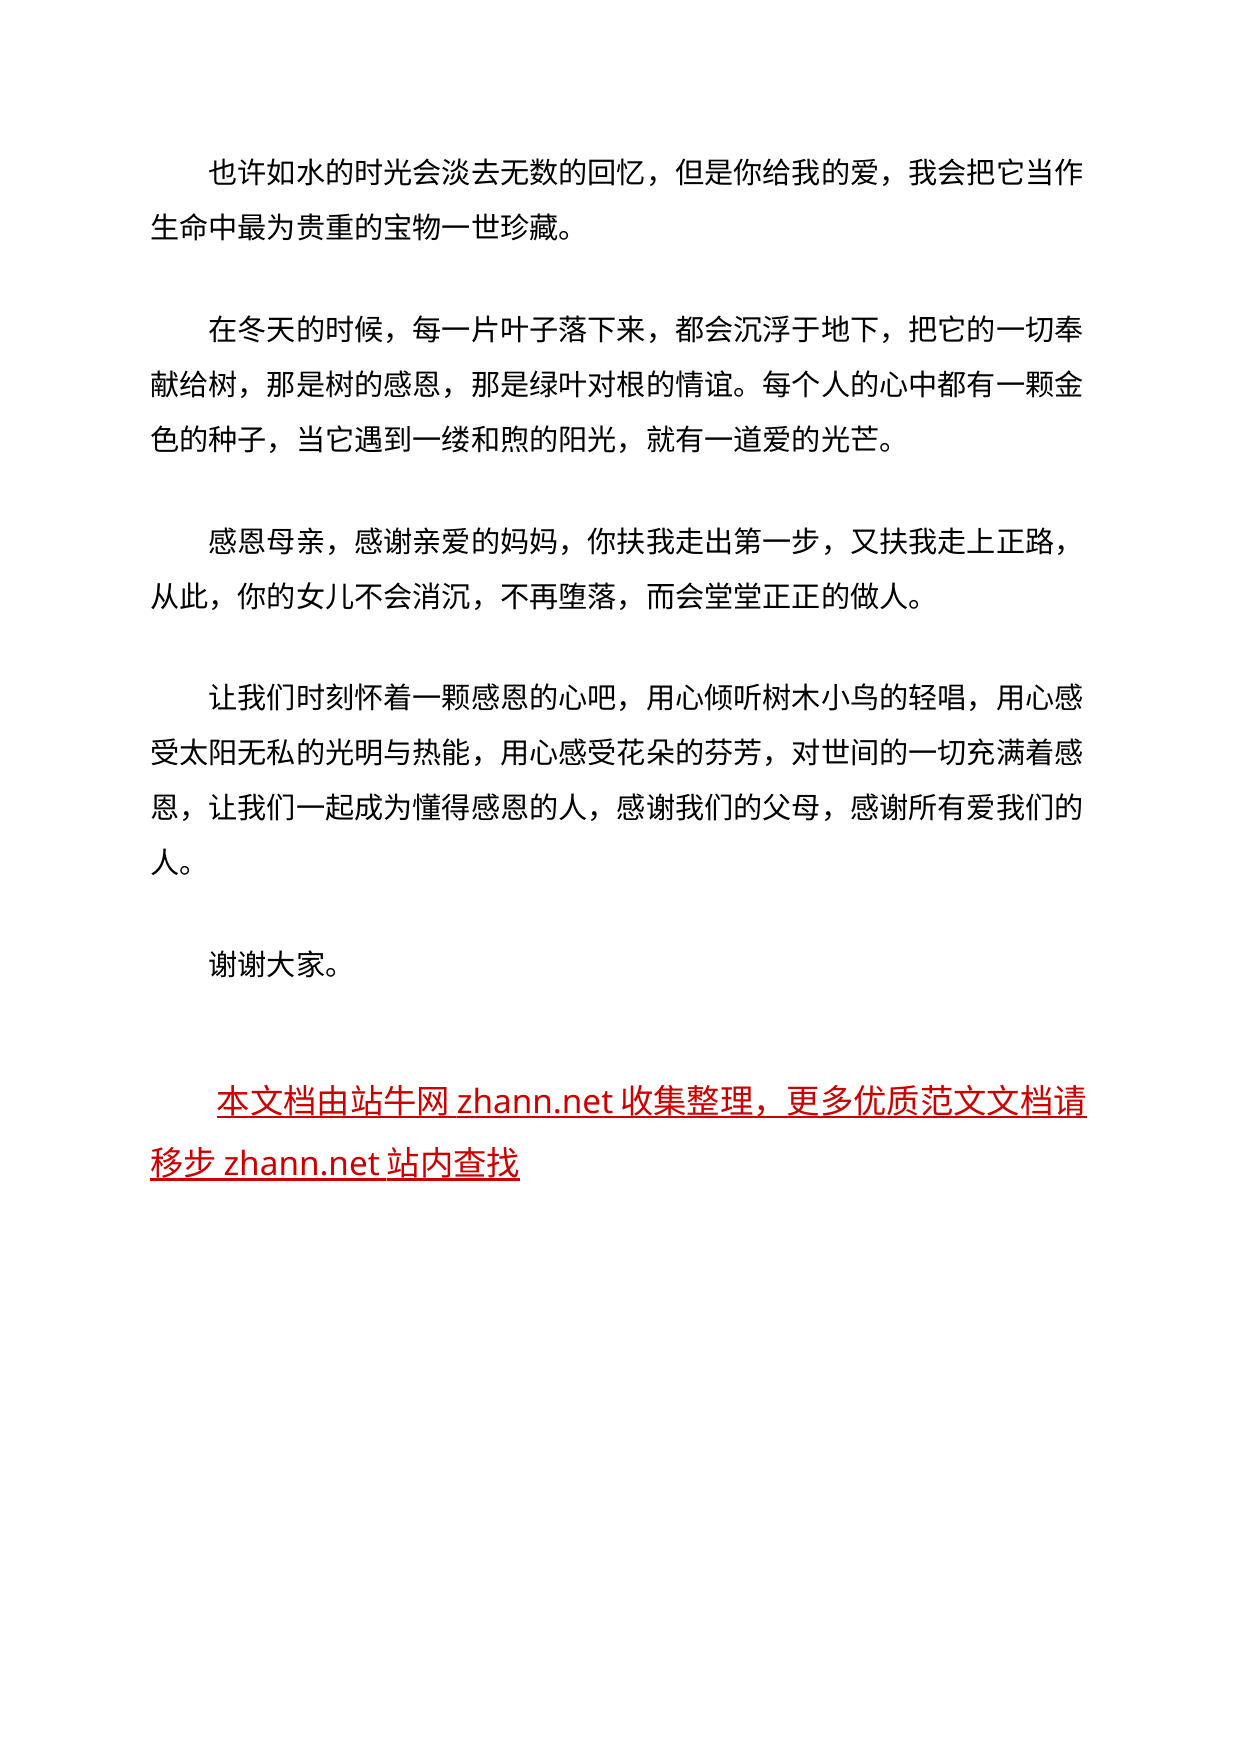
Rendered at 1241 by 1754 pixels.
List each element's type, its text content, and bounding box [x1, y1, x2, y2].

text 让我们时刻怀着一颗感恩的心吧，用心倾听树木小鸟的轻唱，用心感受太阳无私的光明与热能，用心感受花朵的芬芳，对世间的一切充满着感恩，让我们一起成为懂得感恩的人，感谢我们的父母，感谢所有爱我们的人。 [150, 675, 1090, 882]
text 谢谢大家。 [150, 941, 1090, 984]
text 也许如水的时光会淡去无数的回忆，但是你给我的爱，我会把它当作生命中最为贵重的宝物一世珍藏。 [150, 150, 1090, 247]
text 本文档由站牛网zhann.net收集整理，更多优质范文文档请移步zhann.net站内查找 [150, 1074, 1090, 1186]
text 感恩母亲，感谢亲爱的妈妈，你扶我走出第一步，又扶我走上正路，从此，你的女儿不会消沉，不再堕落，而会堂堂正正的做人。 [150, 518, 1090, 615]
text 在冬天的时候，每一片叶子落下来，都会沉浮于地下，把它的一切奉献给树，那是树的感恩，那是绿叶对根的情谊。每个人的心中都有一颗金色的种子，当它遇到一缕和煦的阳光，就有一道爱的光芒。 [150, 307, 1090, 459]
